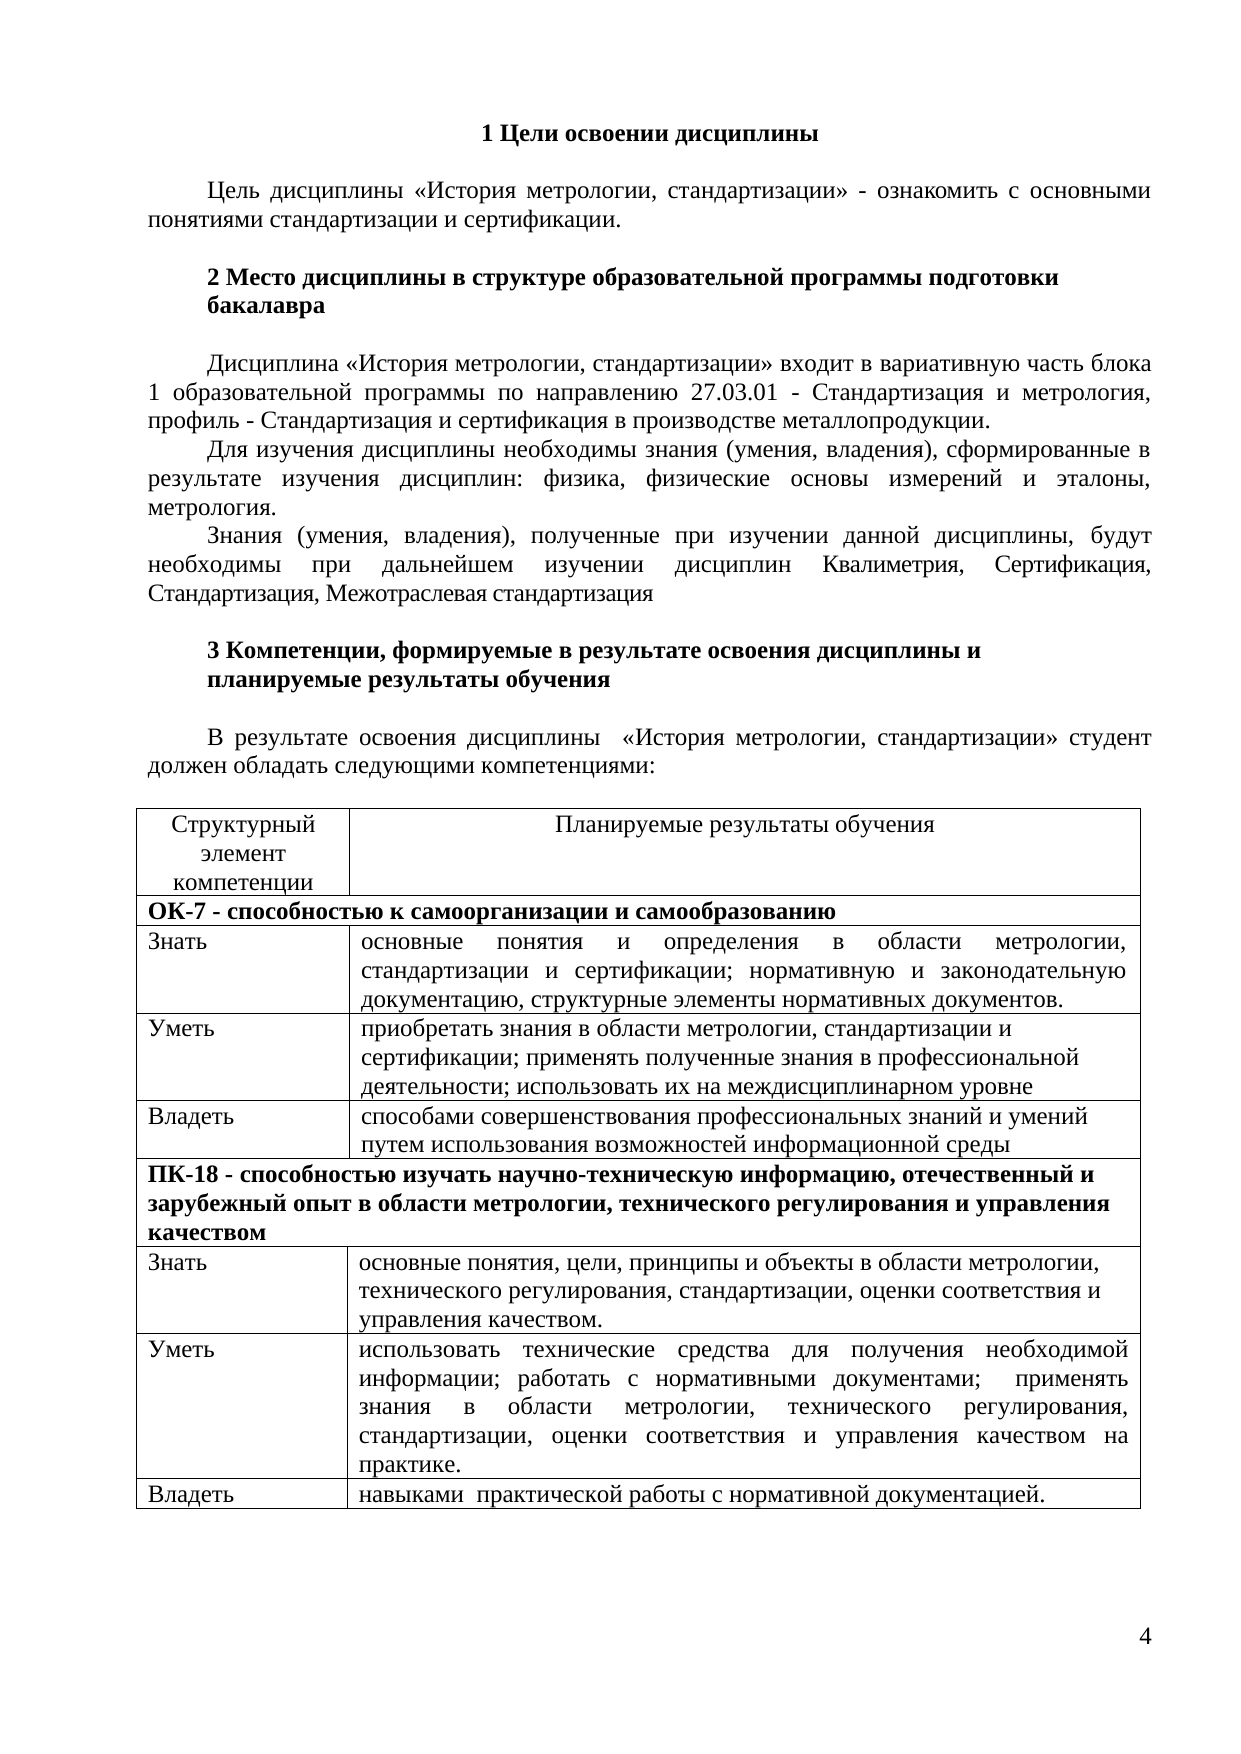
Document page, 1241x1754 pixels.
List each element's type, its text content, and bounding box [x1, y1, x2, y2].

table_cell навыками практической работы с нормативной документацией. [348, 1479, 1140, 1507]
table_cell Уметь [137, 1334, 347, 1478]
text бакалавра [148, 291, 1152, 319]
text Дисциплина «История метрологии, стандартизации» входит в вариативную часть блока 1 образовательной программы по направлению 27.03.01 - Стандартизация и метрология, профиль - Стандартизация и сертификация в производстве металлопродукции. [148, 348, 1152, 434]
subtitle 3 Компетенции, формируемые в результате освоения дисциплины и [148, 636, 1152, 664]
table_cell использовать технические средства для получения необходимой информации; работать с нормативными документами; применять знания в области метрологии, технического регулирования, стандартизации, оценки соответствия и управления качеством на практике. [348, 1334, 1140, 1478]
subtitle планируемые результаты обучения [148, 664, 1152, 693]
table_cell Знать [137, 926, 349, 1012]
text Для изучения дисциплины необходимы знания (умения, владения), сформированные в результате изучения дисциплин: физика, физические основы измерений и эталоны, метрология. [148, 434, 1152, 521]
text Знания (умения, владения), полученные при изучении данной дисциплины, будут необходимы при дальнейшем изучении дисциплин Квалиметрия, Сертификация, Стандартизация, Межотраслевая стандартизация [148, 521, 1152, 607]
table_cell способами совершенствования профессиональных знаний и умений путем использования возможностей информационной среды [350, 1101, 1140, 1158]
table_cell Владеть [137, 1101, 349, 1158]
table_header Структурный элемент компетенции [137, 809, 349, 895]
table_cell основные понятия и определения в области метрологии, стандартизации и сертификации; нормативную и законодательную документацию, структурные элементы нормативных документов. [350, 926, 1140, 1012]
text 2 Место дисциплины в структуре образовательной программы подготовки [148, 262, 1152, 291]
table_cell ОК-7 - способностью к самоорганизации и самообразованию [137, 896, 1140, 925]
table_cell Владеть [137, 1479, 347, 1507]
text В результате освоения дисциплины «История метрологии, стандартизации» студент должен обладать следующими компетенциями: [148, 722, 1152, 779]
table_cell Знать [137, 1247, 347, 1333]
table_cell ПК-18 - способностью изучать научно-техническую информацию, отечественный и зарубежный опыт в области метрологии, технического регулирования и управления качеством [137, 1159, 1140, 1246]
text 1 Цели освоении дисциплины [148, 118, 1152, 147]
text Цель дисциплины «История метрологии, стандартизации» - ознакомить с основными понятиями стандартизации и сертификации. [148, 176, 1152, 233]
table_cell Уметь [137, 1014, 349, 1100]
table_cell основные понятия, цели, принципы и объекты в области метрологии, технического регулирования, стандартизации, оценки соответствия и управления качеством. [348, 1247, 1140, 1333]
table_cell приобретать знания в области метрологии, стандартизации и сертификации; применять полученные знания в профессиональной деятельности; использовать их на междисциплинарном уровне [350, 1014, 1140, 1100]
table_header Планируемые результаты обучения [350, 809, 1140, 895]
